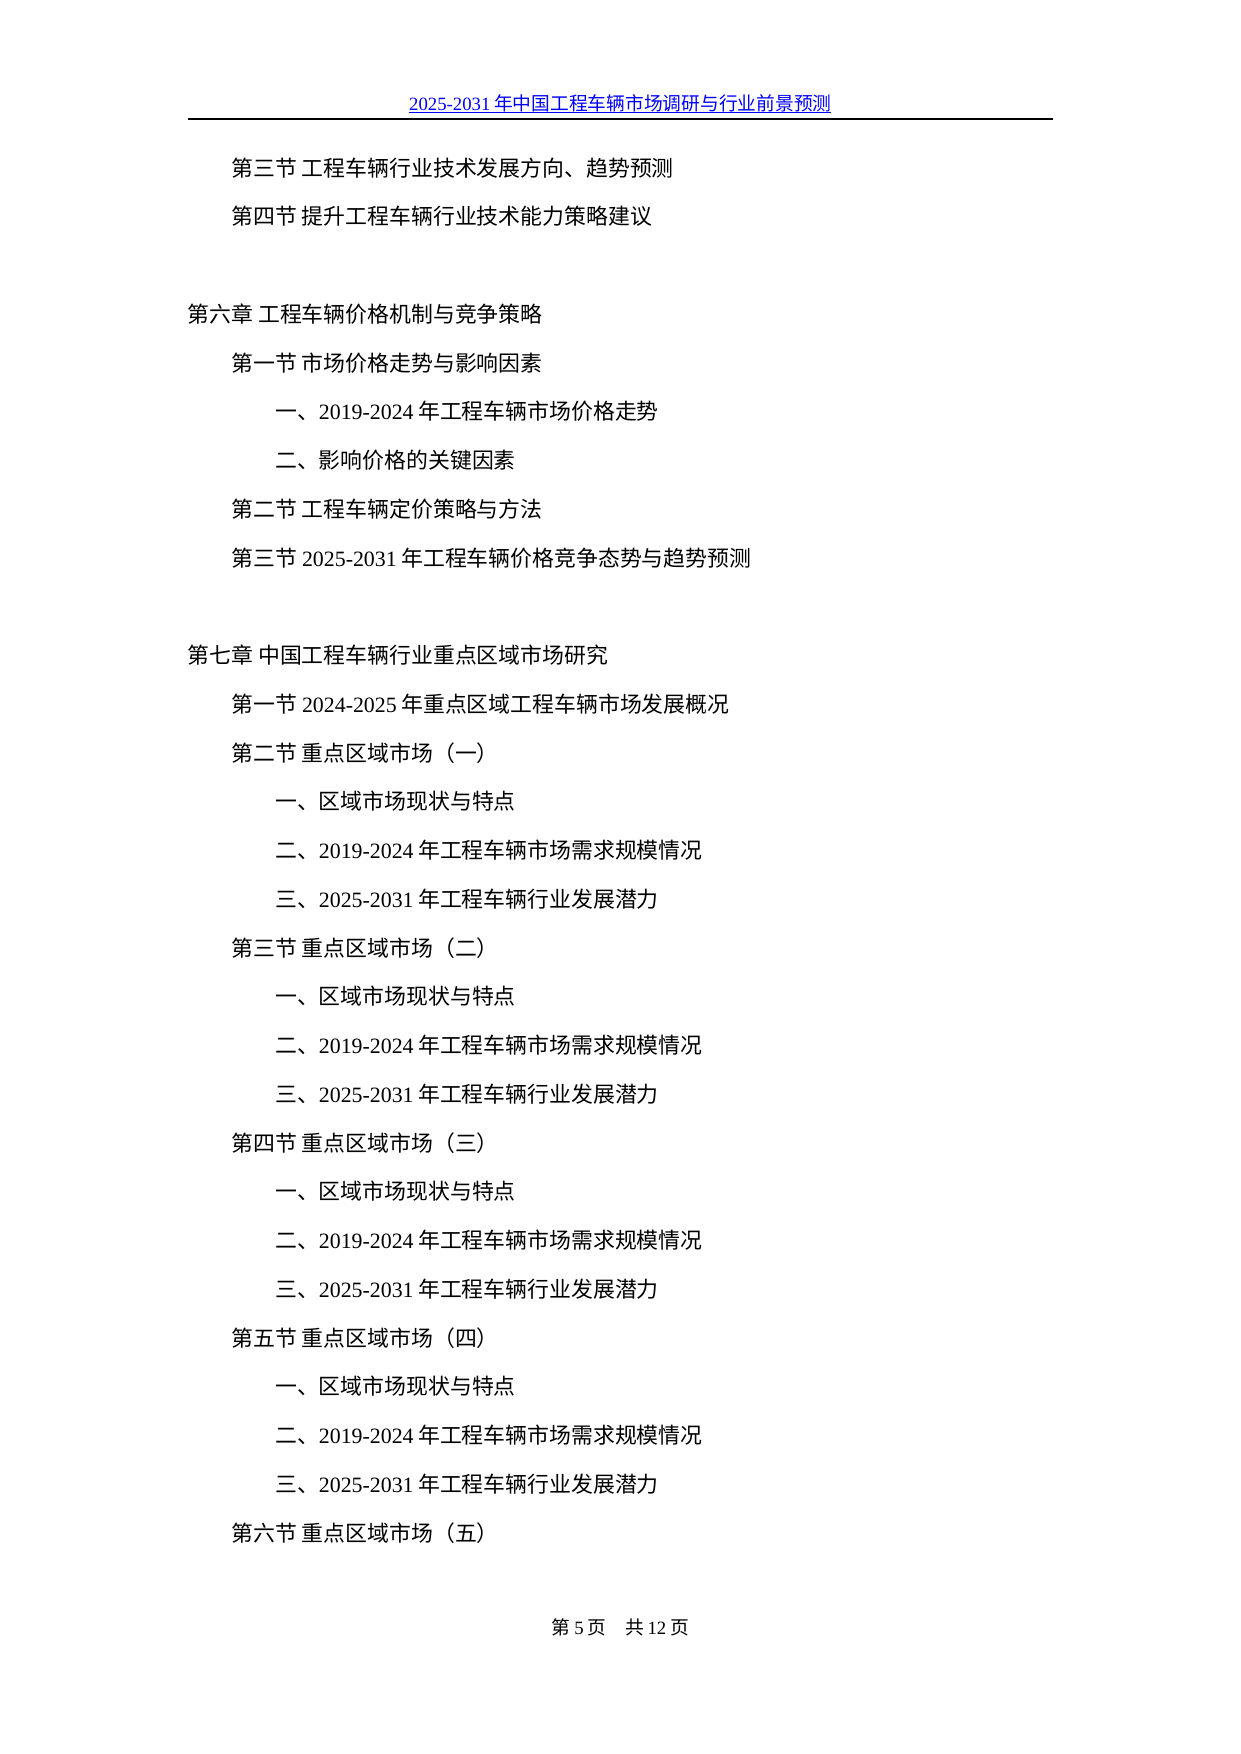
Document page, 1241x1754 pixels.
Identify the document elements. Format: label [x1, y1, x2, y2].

text [187, 150, 1053, 1548]
